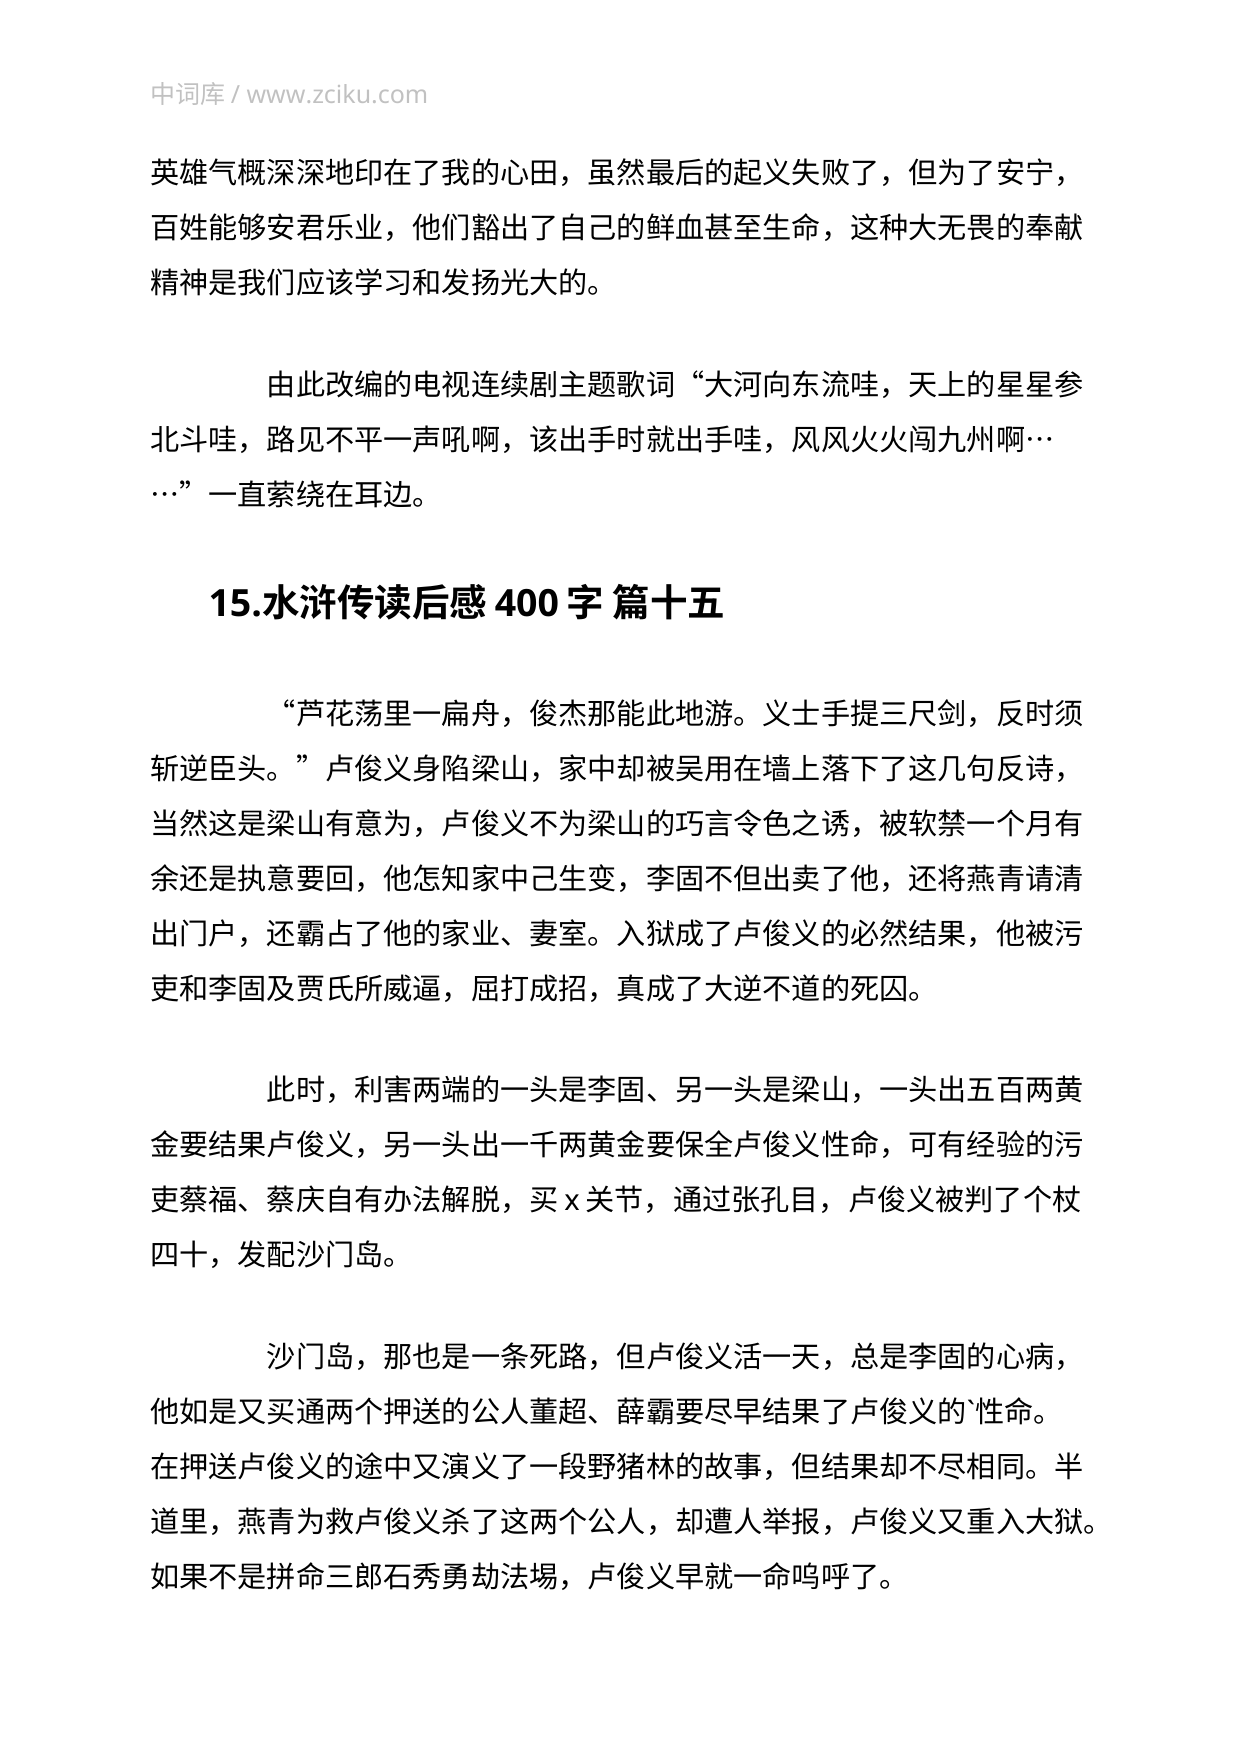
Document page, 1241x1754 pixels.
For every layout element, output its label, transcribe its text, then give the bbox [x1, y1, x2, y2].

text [150, 150, 1090, 302]
text 15.水浒传读后感400字 篇十五 [150, 573, 1090, 628]
text 由此改编的电视连续剧主题歌词“大河向东流哇，天上的星星参北斗哇，路见不平一声吼啊，该出手时就出手哇，风风火火闯九州啊……”一直萦绕在耳边。 [150, 362, 1090, 514]
text “芦花荡里一扁舟，俊杰那能此地游。义士手提三尺剑，反时须斩逆臣头。”卢俊义身陷梁山，家中却被吴用在墙上落下了这几句反诗，当然这是梁山有意为，卢俊义不为梁山的巧言令色之诱，被软禁一个月有余还是执意要回，他怎知家中己生变，李固不但出卖了他，还将燕青请清出门户，还霸占了他的家业、妻室。入狱成了卢俊义的必然结果，他被污吏和李固及贾氏所威逼，屈打成招，真成了大逆不道的死囚。 [150, 691, 1090, 1007]
text 此时，利害两端的一头是李固、另一头是梁山，一头出五百两黄金要结果卢俊义，另一头出一千两黄金要保全卢俊义性命，可有经验的污吏蔡福、蔡庆自有办法解脱，买x关节，通过张孔目，卢俊义被判了个杖四十，发配沙门岛。 [150, 1067, 1090, 1274]
text 沙门岛，那也是一条死路，但卢俊义活一天，总是李固的心病，他如是又买通两个押送的公人董超、薛霸要尽早结果了卢俊义的`性命。在押送卢俊义的途中又演义了一段野猪林的故事，但结果却不尽相同。半道里，燕青为救卢俊义杀了这两个公人，却遭人举报，卢俊义又重入大狱。如果不是拼命三郎石秀勇劫法埸，卢俊义早就一命呜呼了。 [150, 1333, 1090, 1596]
